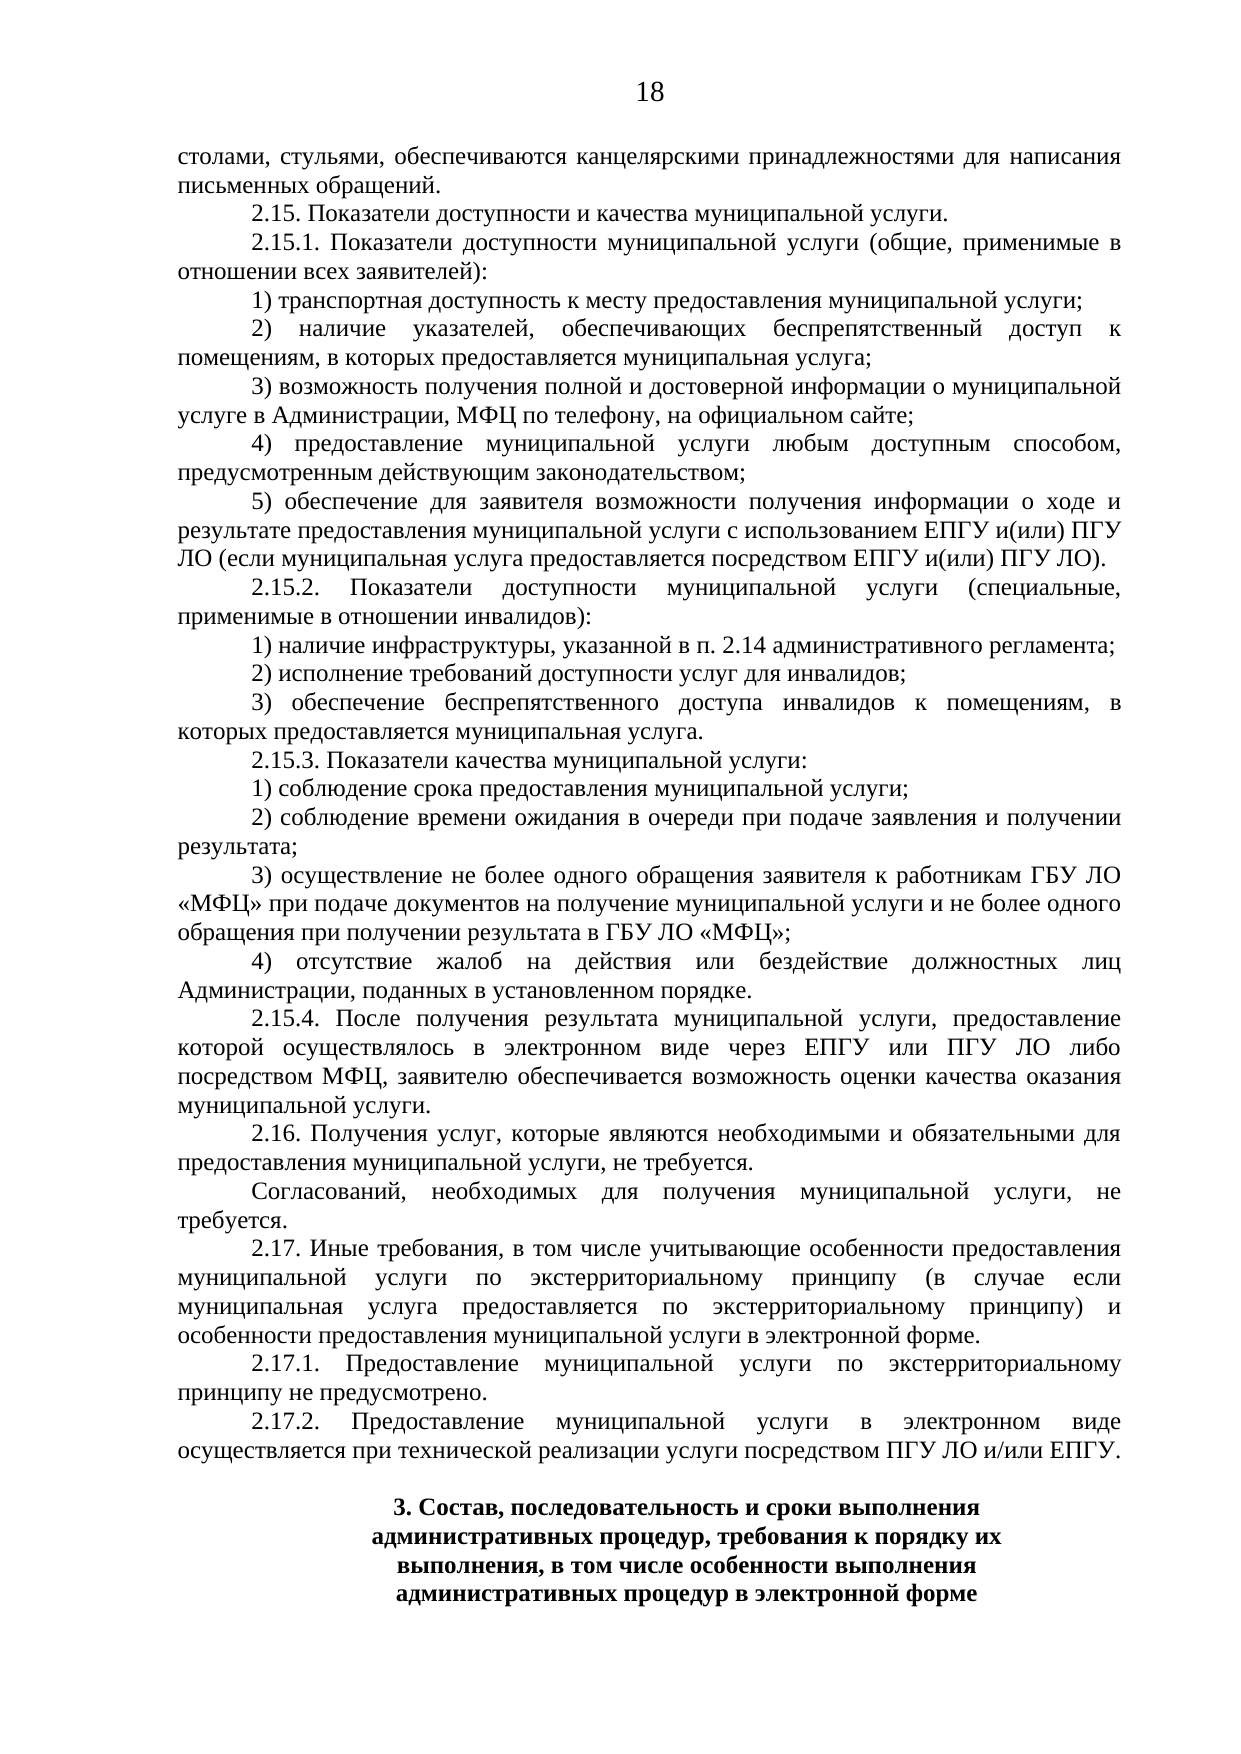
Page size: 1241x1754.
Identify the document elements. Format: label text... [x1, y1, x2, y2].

text 4) предоставление муниципальной услуги любым доступным способом, предусмотренным действующим законодательством; [177, 428, 1122, 486]
text административных процедур в электронной форме [177, 1578, 1122, 1607]
text 3. Состав, последовательность и сроки выполнения [177, 1492, 1122, 1521]
text 3) осуществление не более одного обращения заявителя к работникам ГБУ ЛО «МФЦ» при подаче документов на получение муниципальной услуги и не более одного обращения при получении результата в ГБУ ЛО «МФЦ»; [177, 860, 1122, 946]
text 3) обеспечение беспрепятственного доступа инвалидов к помещениям, в которых предоставляется муниципальная услуга. [177, 687, 1122, 745]
text 4) отсутствие жалоб на действия или бездействие должностных лиц Администрации, поданных в установленном порядке. [177, 946, 1122, 1003]
text 5) обеспечение для заявителя возможности получения информации о ходе и результате предоставления муниципальной услуги с использованием ЕПГУ и(или) ПГУ ЛО (если муниципальная услуга предоставляется посредством ЕПГУ и(или) ПГУ ЛО). [177, 486, 1122, 572]
text 2.17. Иные требования, в том числе учитывающие особенности предоставления муниципальной услуги по экстерриториальному принципу (в случае если муниципальная услуга предоставляется по экстерриториальному принципу) и особенности предоставления муниципальной услуги в электронной форме. [177, 1233, 1122, 1348]
text 1) наличие инфраструктуры, указанной в п. 2.14 административного регламента; [177, 630, 1122, 658]
text 2.15.4. После получения результата муниципальной услуги, предоставление которой осуществлялось в электронном виде через ЕПГУ или ПГУ ЛО либо посредством МФЦ, заявителю обеспечивается возможность оценки качества оказания муниципальной услуги. [177, 1003, 1122, 1118]
text 1) соблюдение срока предоставления муниципальной услуги; [177, 773, 1122, 802]
text 2.15. Показатели доступности и качества муниципальной услуги. [177, 198, 1122, 227]
text административных процедур, требования к порядку их [177, 1521, 1122, 1550]
text Согласований, необходимых для получения муниципальной услуги, не требуется. [177, 1176, 1122, 1233]
text 1) транспортная доступность к месту предоставления муниципальной услуги; [177, 285, 1122, 313]
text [177, 141, 1122, 198]
text 2.15.1. Показатели доступности муниципальной услуги (общие, применимые в отношении всех заявителей): [177, 227, 1122, 285]
text 2.15.3. Показатели качества муниципальной услуги: [177, 745, 1122, 773]
text 2) соблюдение времени ожидания в очереди при подаче заявления и получении результата; [177, 802, 1122, 860]
text 2) наличие указателей, обеспечивающих беспрепятственный доступ к помещениям, в которых предоставляется муниципальная услуга; [177, 313, 1122, 371]
text 2.16. Получения услуг, которые являются необходимыми и обязательными для предоставления муниципальной услуги, не требуется. [177, 1118, 1122, 1176]
text 2.15.2. Показатели доступности муниципальной услуги (специальные, применимые в отношении инвалидов): [177, 572, 1122, 630]
text 2.17.1. Предоставление муниципальной услуги по экстерриториальному принципу не предусмотрено. [177, 1348, 1122, 1406]
text 2.17.2. Предоставление муниципальной услуги в электронном виде осуществляется при технической реализации услуги посредством ПГУ ЛО и/или ЕПГУ. [177, 1406, 1122, 1463]
text 2) исполнение требований доступности услуг для инвалидов; [177, 658, 1122, 687]
text 3) возможность получения полной и достоверной информации о муниципальной услуге в Администрации, МФЦ по телефону, на официальном сайте; [177, 371, 1122, 428]
text выполнения, в том числе особенности выполнения [177, 1550, 1122, 1578]
